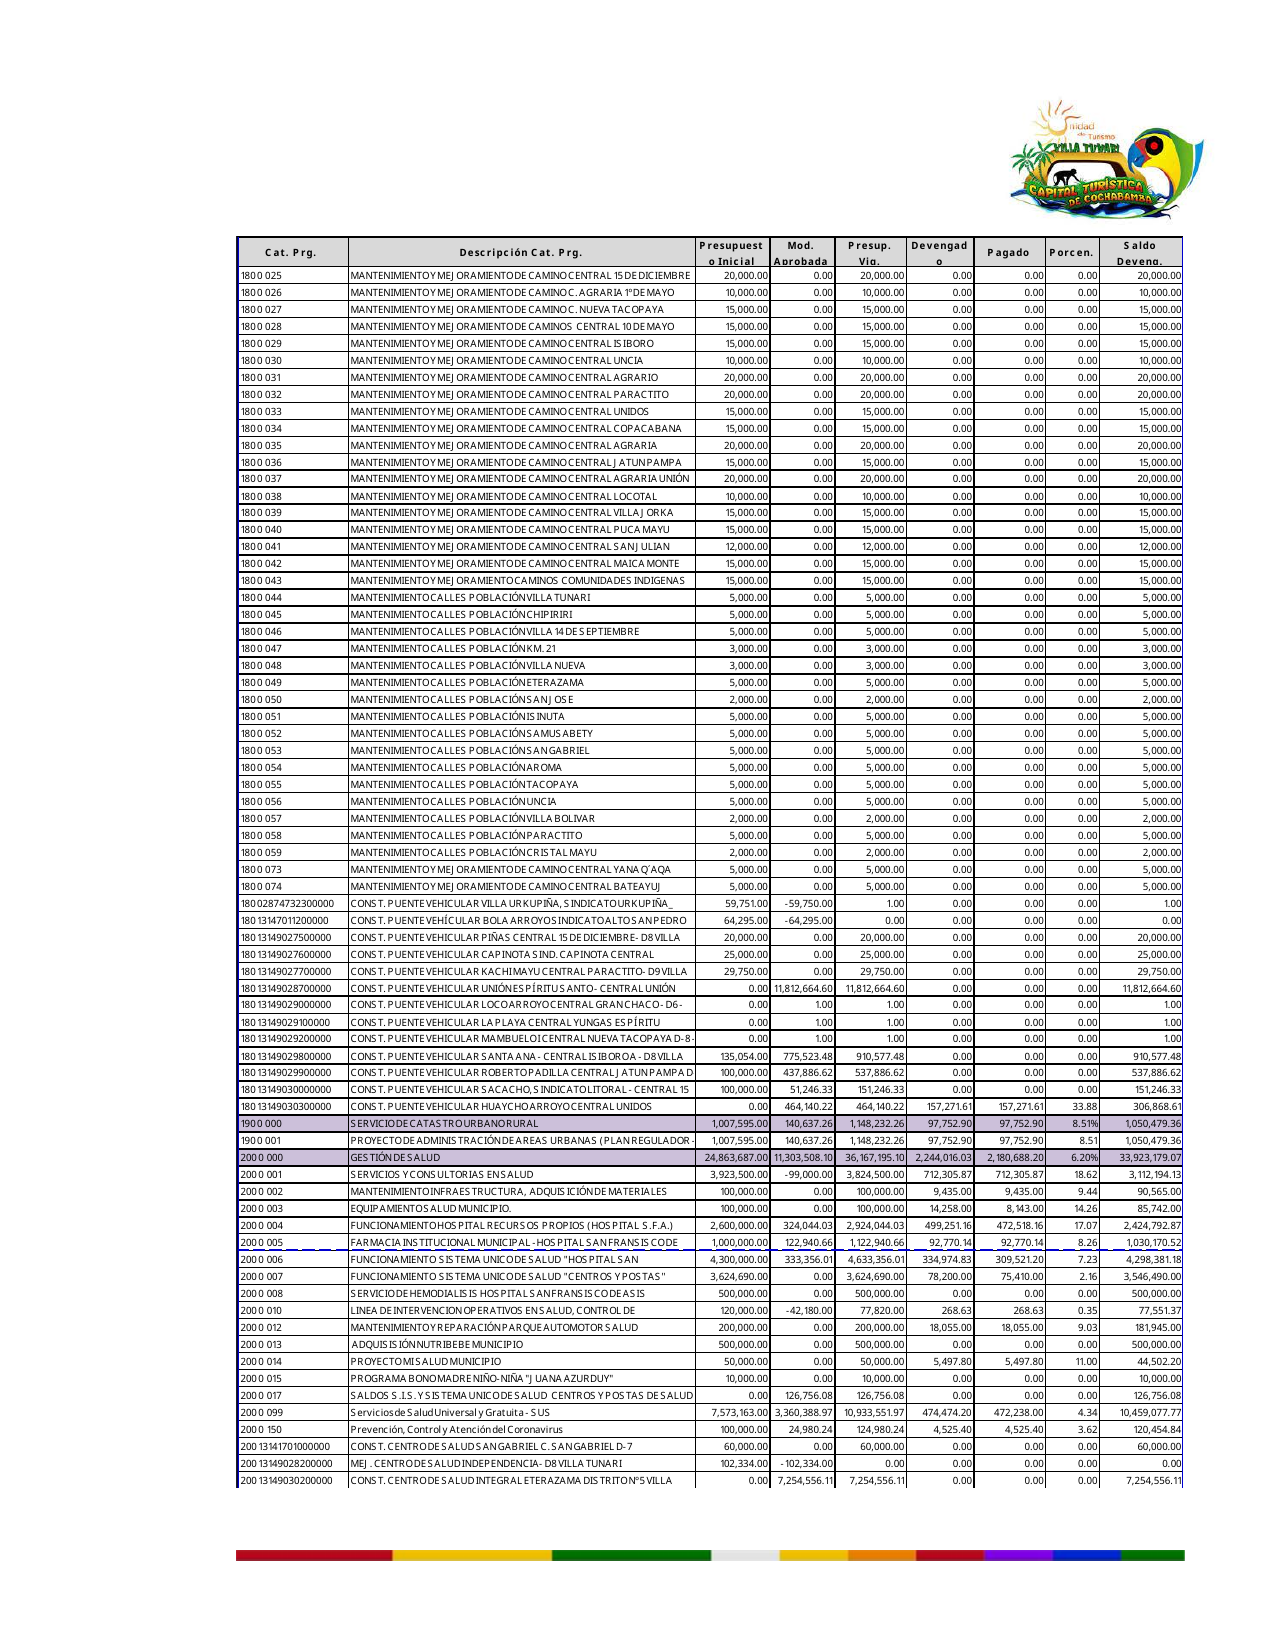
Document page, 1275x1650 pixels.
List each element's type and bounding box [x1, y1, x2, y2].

picture [236, 1550, 1185, 1561]
picture [995, 73, 1216, 233]
